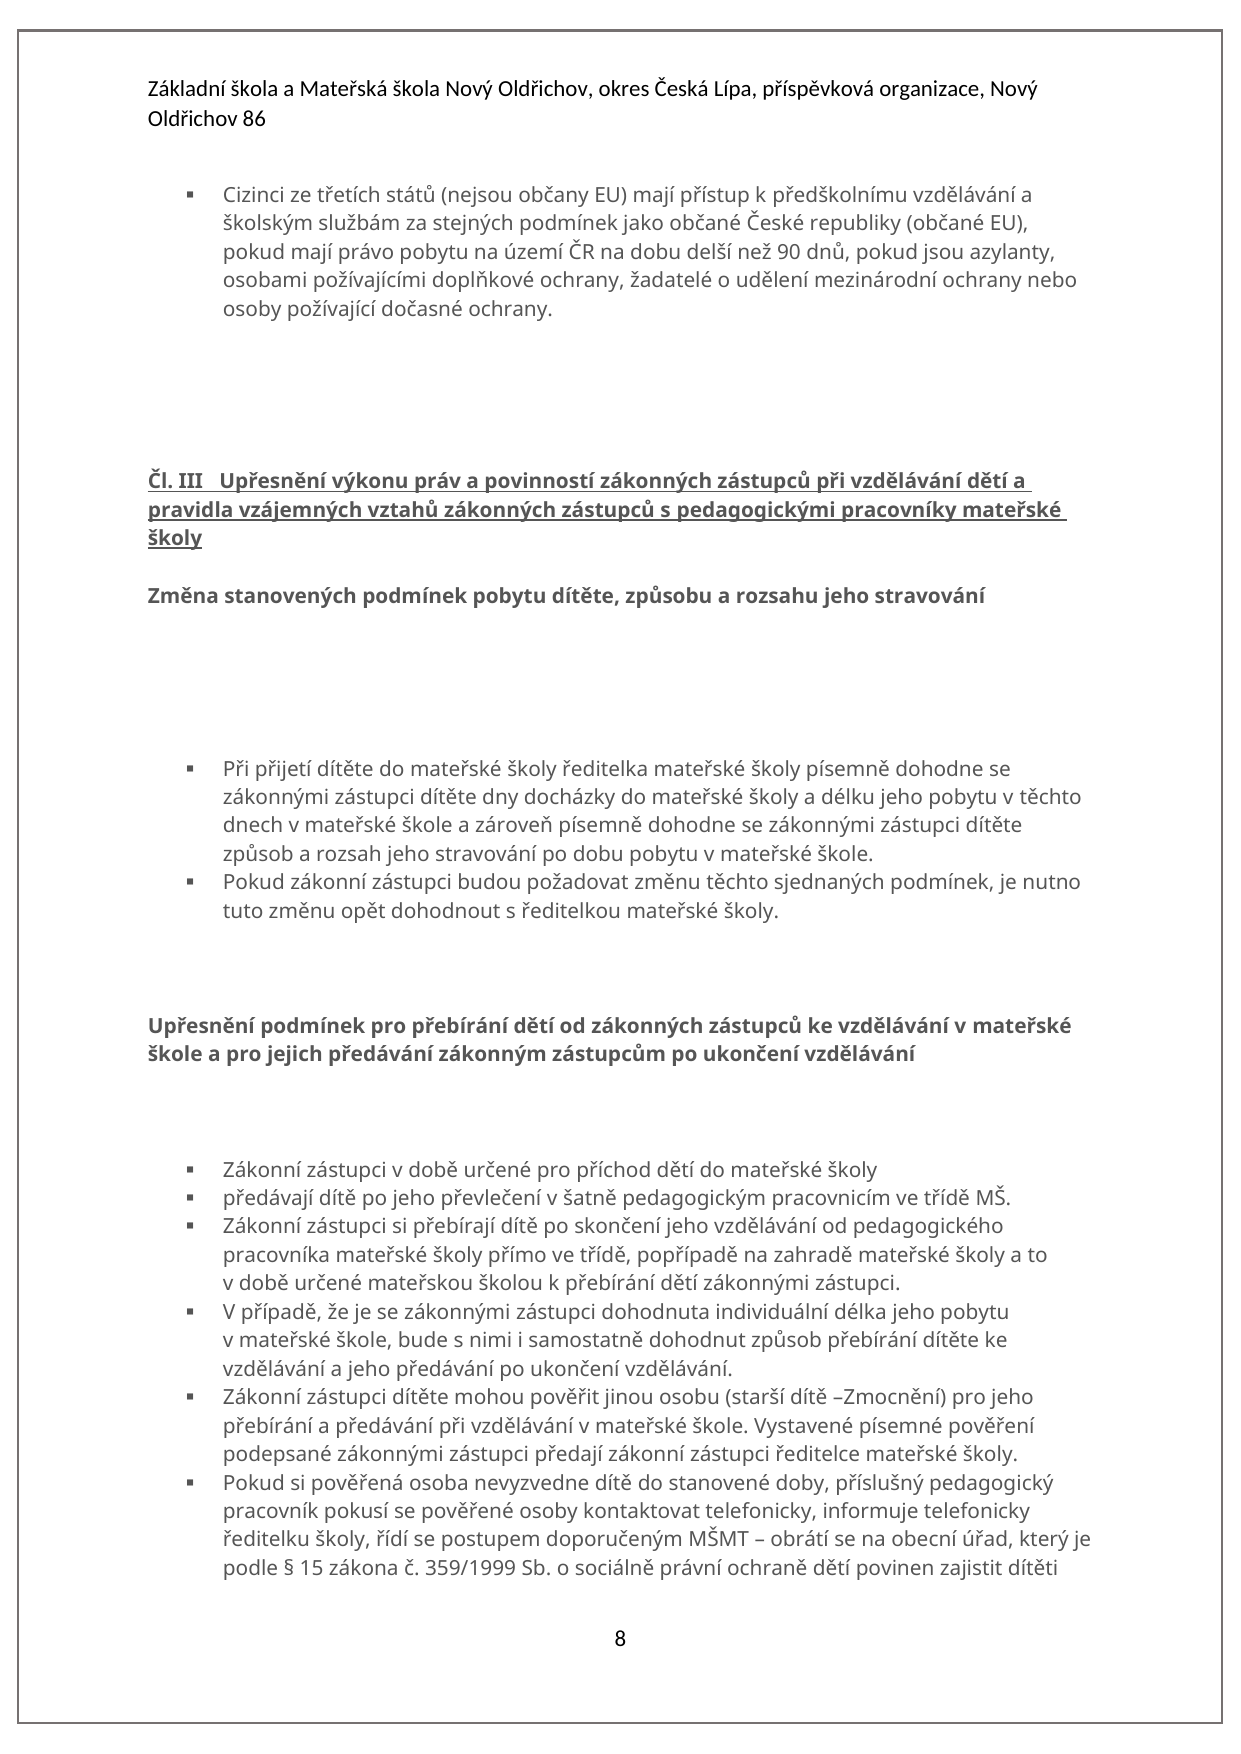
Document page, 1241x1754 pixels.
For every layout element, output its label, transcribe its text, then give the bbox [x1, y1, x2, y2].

list předávají dítě po jeho převlečení v šatně pedagogickým pracovnicím ve třídě MŠ. [185, 1183, 1093, 1212]
text Změna stanovených podmínek pobytu dítěte, způsobu a rozsahu jeho stravování [148, 581, 1093, 609]
list V případě, že je se zákonnými zástupci dohodnuta individuální délka jeho pobytu v mateřské škole, bude s nimi i samostatně dohodnut způsob přebírání dítěte ke vzdělávání a jeho předávání po ukončení vzdělávání. [185, 1297, 1093, 1382]
list Cizinci ze třetích států (nejsou občany EU) mají přístup k předškolnímu vzdělávání a školským službám za stejných podmínek jako občané České republiky (občané EU), pokud mají právo pobytu na území ČR na dobu delší než 90 dnů, pokud jsou azylanty, osobami požívajícími doplňkové ochrany, žadatelé o udělení mezinárodní ochrany nebo osoby požívající dočasné ochrany. [185, 180, 1093, 322]
text Upřesnění podmínek pro přebírání dětí od zákonných zástupců ke vzdělávání v mateřské škole a pro jejich předávání zákonným zástupcům po ukončení vzdělávání [148, 1011, 1093, 1068]
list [185, 1468, 1093, 1581]
list Při přijetí dítěte do mateřské školy ředitelka mateřské školy písemně dohodne se zákonnými zástupci dítěte dny docházky do mateřské školy a délku jeho pobytu v těchto dnech v mateřské škole a zároveň písemně dohodne se zákonnými zástupci dítěte způsob a rozsah jeho stravování po dobu pobytu v mateřské škole. [185, 754, 1093, 867]
list Pokud zákonní zástupci budou požadovat změnu těchto sjednaných podmínek, je nutno tuto změnu opět dohodnout s ředitelkou mateřské školy. [185, 867, 1093, 924]
list Zákonní zástupci dítěte mohou pověřit jinou osobu (starší dítě –Zmocnění) pro jeho přebírání a předávání při vzdělávání v mateřské škole. Vystavené písemné pověření podepsané zákonnými zástupci předají zákonní zástupci ředitelce mateřské školy. [185, 1382, 1093, 1468]
list Zákonní zástupci v době určené pro příchod dětí do mateřské školy [185, 1155, 1093, 1183]
list Zákonní zástupci si přebírají dítě po skončení jeho vzdělávání od pedagogického pracovníka mateřské školy přímo ve třídě, popřípadě na zahradě mateřské školy a to v době určené mateřskou školou k přebírání dětí zákonnými zástupci. [185, 1212, 1093, 1297]
text Čl. III Upřesnění výkonu práv a povinností zákonných zástupců při vzdělávání dětí a pravidla vzájemných vztahů zákonných zástupců s pedagogickými pracovníky mateřské školy [148, 466, 1093, 552]
